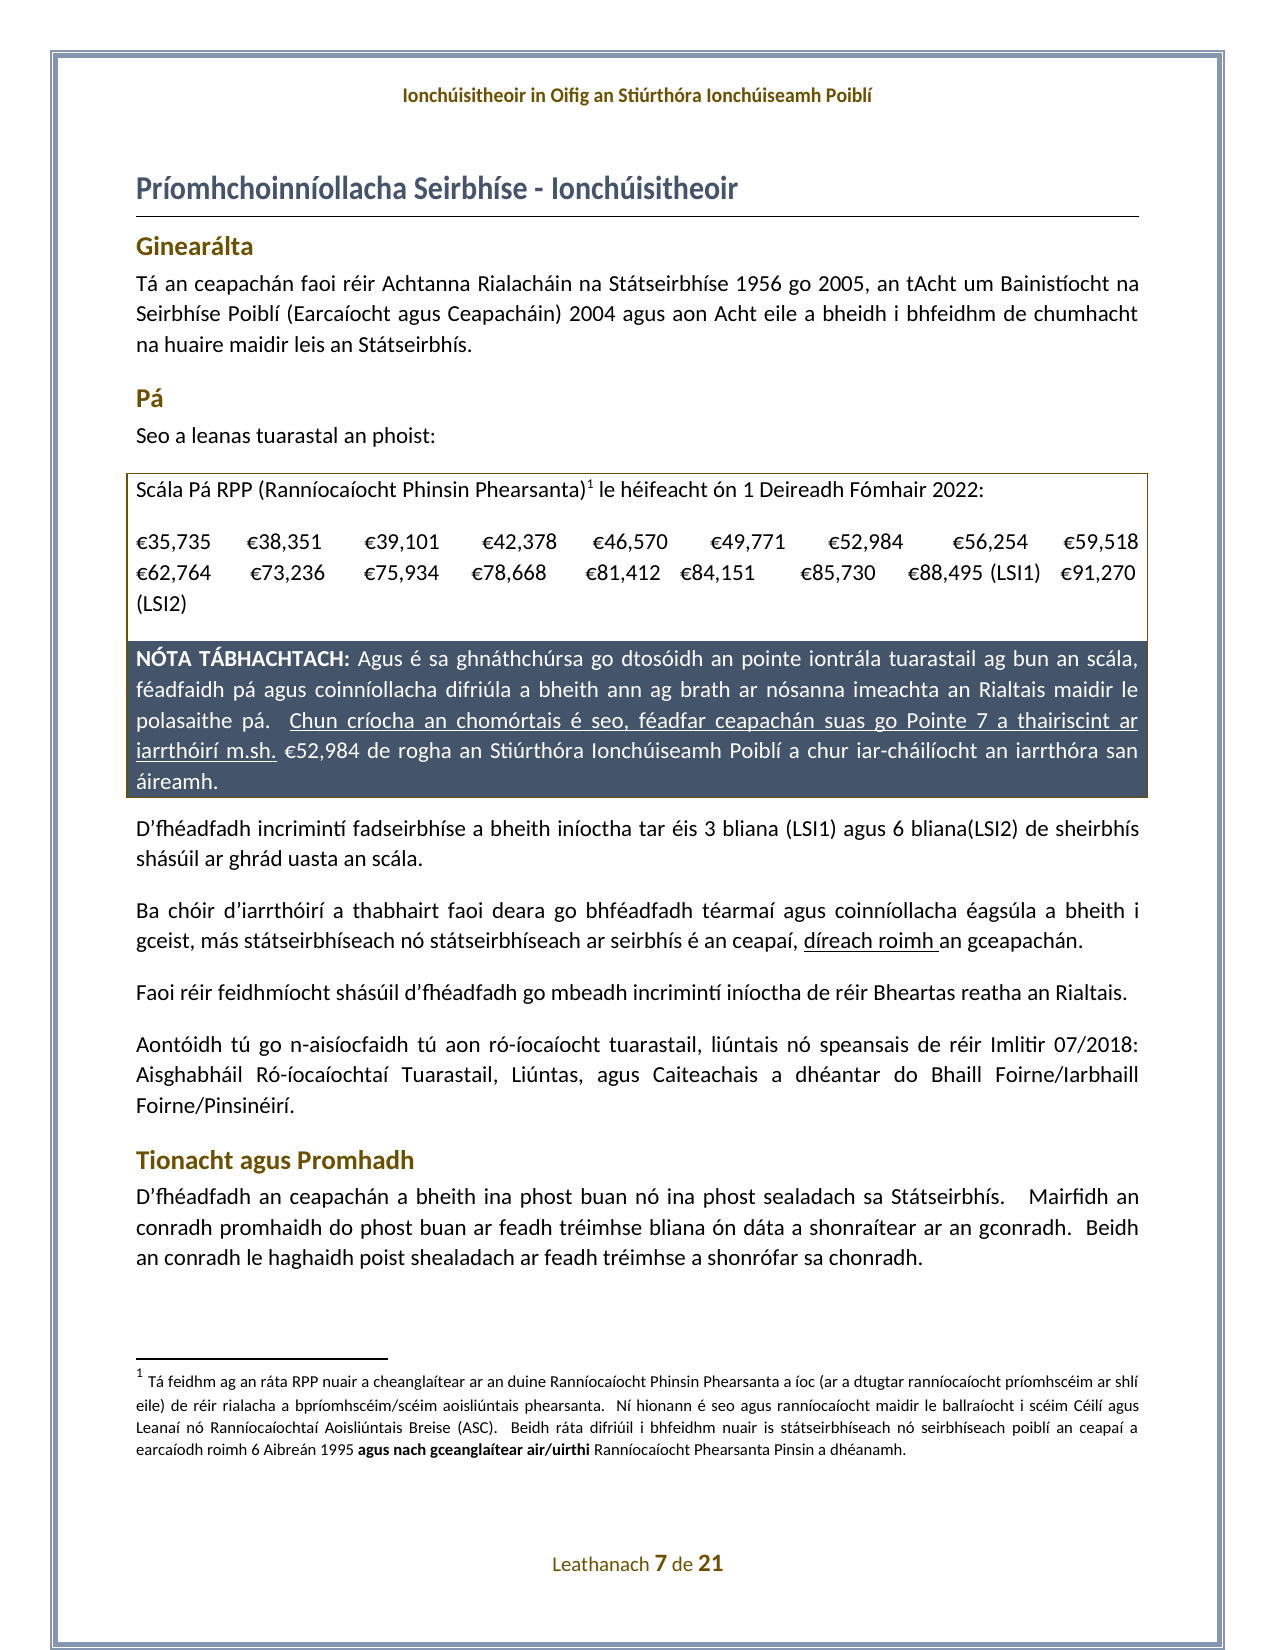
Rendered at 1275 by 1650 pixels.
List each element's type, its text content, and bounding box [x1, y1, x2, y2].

text Seo a leanas tuarastal an phoist: [136, 421, 1139, 449]
text Aontóidh tú go n-aisíocfaidh tú aon ró-íocaíocht tuarastail, liúntais nó speansais de réir Imlitir 07/2018: Aisghabháil Ró-íocaíochtaí Tuarastail, Liúntas, agus Caiteachais a dhéantar do Bhaill Foirne/Iarbhaill Foirne/Pinsinéirí. [136, 1030, 1139, 1119]
text Tá an ceapachán faoi réir Achtanna Rialacháin na Státseirbhíse 1956 go 2005, an tAcht um Bainistíocht na Seirbhíse Poiblí (Earcaíocht agus Ceapacháin) 2004 agus aon Acht eile a bheidh i bhfeidhm de chumhacht na huaire maidir leis an Státseirbhís. [136, 269, 1139, 358]
text €35,735 €38,351 €39,101 €42,378 €46,570 €49,771 €52,984 €56,254 €59,518 €62,764 €73,236 €75,934 €78,668 €81,412 €84,151 €85,730 €88,495 (LSI1) €91,270 (LSI2) [128, 524, 1147, 617]
text Ba chóir d’iarrthóirí a thabhairt faoi deara go bhféadfadh téarmaí agus coinníollacha éagsúla a bheith i gceist, más státseirbhíseach nó státseirbhíseach ar seirbhís é an ceapaí, díreach roimh an gceapachán. [136, 896, 1139, 955]
subtitle Ginearálta [136, 229, 1139, 262]
text D’fhéadfadh an ceapachán a bheith ina phost buan nó ina phost sealadach sa Státseirbhís. Mairfidh an conradh promhaidh do phost buan ar feadh tréimhse bliana ón dáta a shonraítear ar an gconradh. Beidh an conradh le haghaidh poist shealadach ar feadh tréimhse a shonrófar sa chonradh. [136, 1182, 1139, 1272]
subtitle Tionacht agus Promhadh [136, 1143, 1139, 1176]
text Scála Pá RPP (Ranníocaíocht Phinsin Phearsanta) le héifeacht ón 1 Deireadh Fómhair 2022: [128, 474, 1147, 504]
text Faoi réir feidhmíocht shásúil d’fhéadfadh go mbeadh incrimintí iníoctha de réir Bheartas reatha an Rialtais. [136, 978, 1139, 1006]
subtitle Pá [136, 382, 1139, 415]
text NÓTA TÁBHACHTACH: Agus é sa ghnáthchúrsa go dtosóidh an pointe iontrála tuarastail ag bun an scála, féadfaidh pá agus coinníollacha difriúla a bheith ann ag brath ar nósanna imeachta an Rialtais maidir le polasaithe pá. Chun críocha an chomórtais é seo, féadfar ceapachán suas go Pointe 7 a thairiscint ar iarrthóirí m.sh. €52,984 de rogha an Stiúrthóra Ionchúiseamh Poiblí a chur iar-cháilíocht an iarrthóra san áireamh. [128, 641, 1147, 797]
text D’fhéadfadh incrimintí fadseirbhíse a bheith iníoctha tar éis 3 bliana (LSI1) agus 6 bliana(LSI2) de sheirbhís shásúil ar ghrád uasta an scála. [136, 814, 1139, 872]
subtitle Príomhchoinníollacha Seirbhíse - Ionchúisitheoir [136, 167, 1139, 216]
